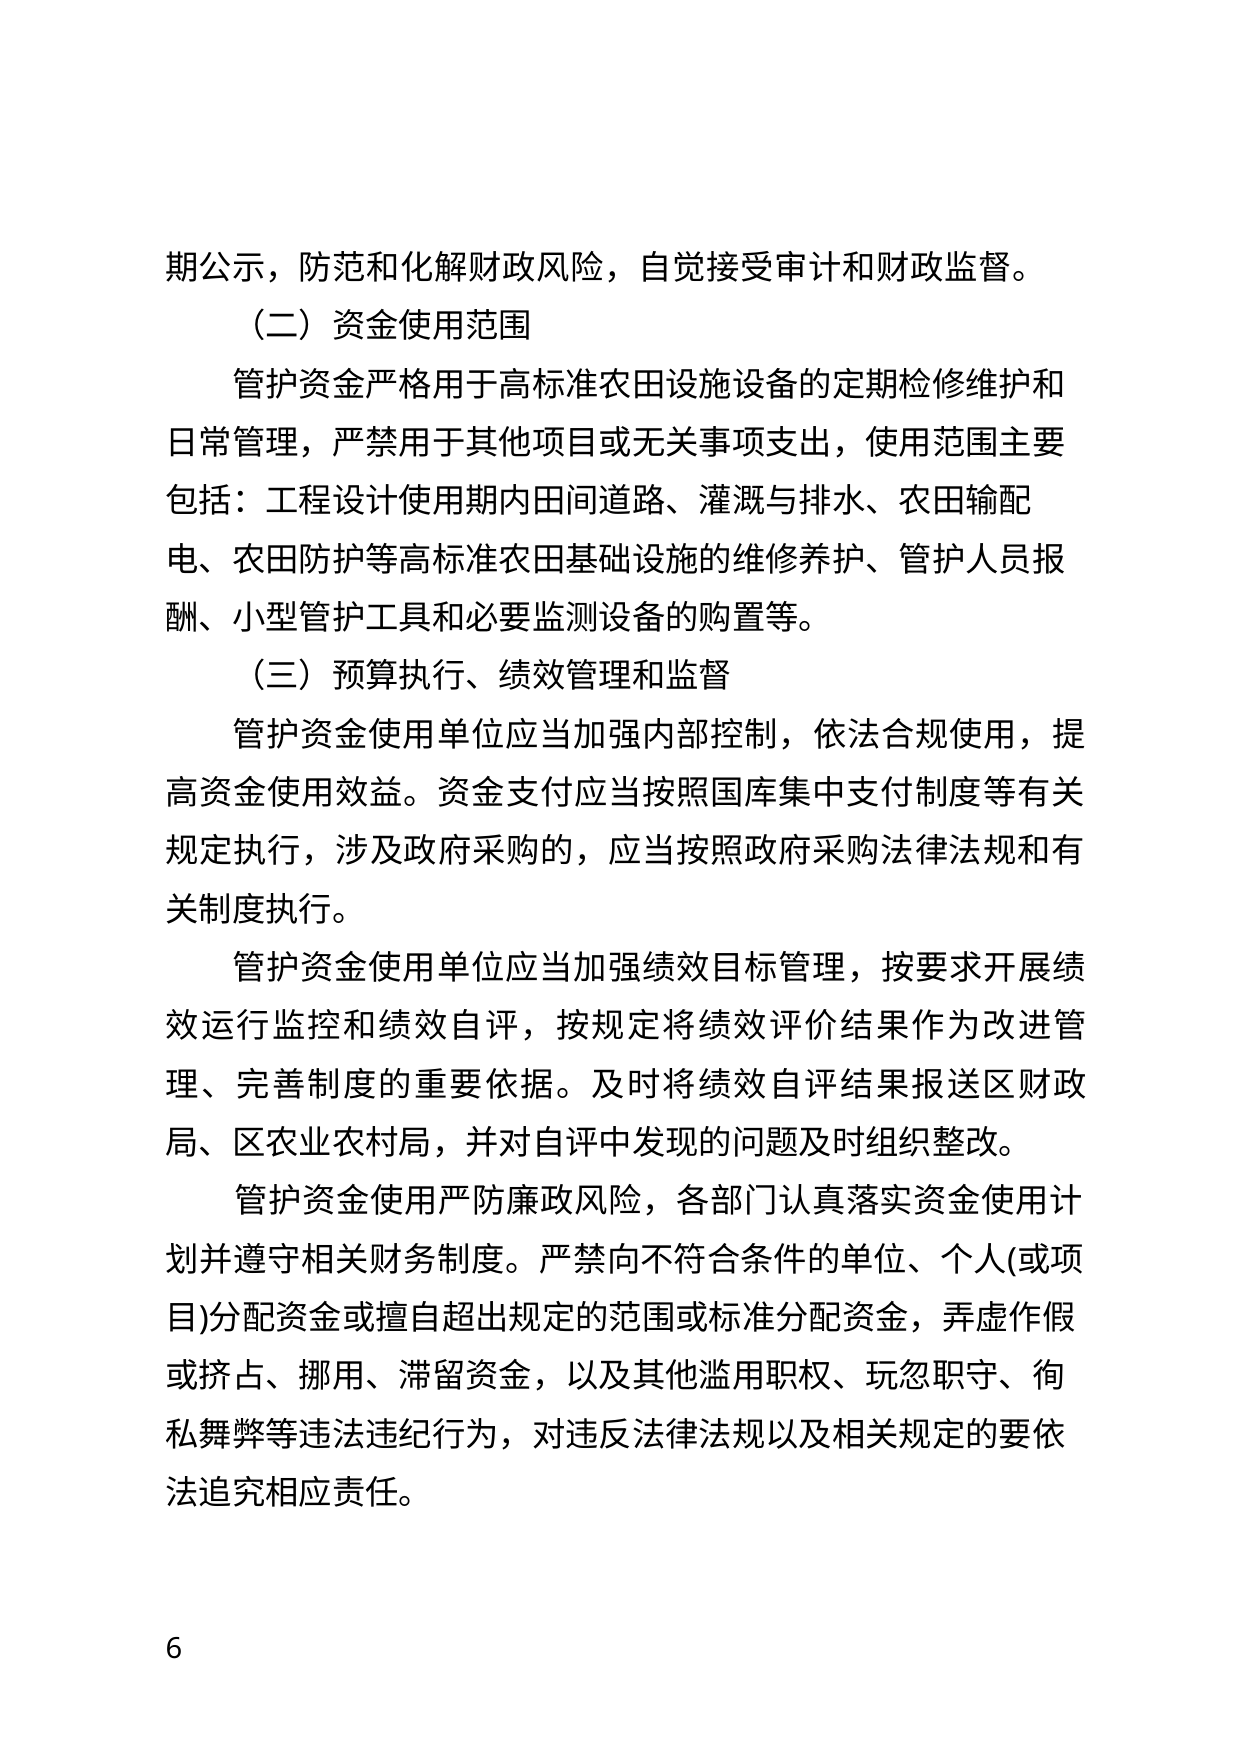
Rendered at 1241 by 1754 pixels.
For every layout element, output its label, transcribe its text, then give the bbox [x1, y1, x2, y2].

text 管护资金严格用于高标准农田设施设备的定期检修维护和日常管理，严禁用于其他项目或无关事项支出，使用范围主要包括：工程设计使用期内田间道路、灌溉与排水、农田输配电、农田防护等高标准农田基础设施的维修养护、管护人员报酬、小型管护工具和必要监测设备的购置等。 [165, 349, 1087, 641]
list 管护资金使用单位应当加强内部控制，依法合规使用，提高资金使用效益。资金支付应当按照国库集中支付制度等有关规定执行，涉及政府采购的，应当按照政府采购法律法规和有关制度执行。 [165, 699, 1087, 933]
text 管护资金使用严防廉政风险，各部门认真落实资金使用计划并遵守相关财务制度。严禁向不符合条件的单位、个人(或项目)分配资金或擅自超出规定的范围或标准分配资金，弄虚作假或挤占、挪用、滞留资金，以及其他滥用职权、玩忽职守、徇私舞弊等违法违纪行为，对违反法律法规以及相关规定的要依法追究相应责任。 [165, 1166, 1087, 1516]
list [165, 233, 1087, 291]
list 管护资金使用单位应当加强绩效目标管理，按要求开展绩效运行监控和绩效自评，按规定将绩效评价结果作为改进管理、完善制度的重要依据。及时将绩效自评结果报送区财政局、区农业农村局，并对自评中发现的问题及时组织整改。 [165, 933, 1087, 1166]
list （三）预算执行、绩效管理和监督 [165, 641, 1087, 699]
list （二）资金使用范围 [165, 291, 1087, 349]
